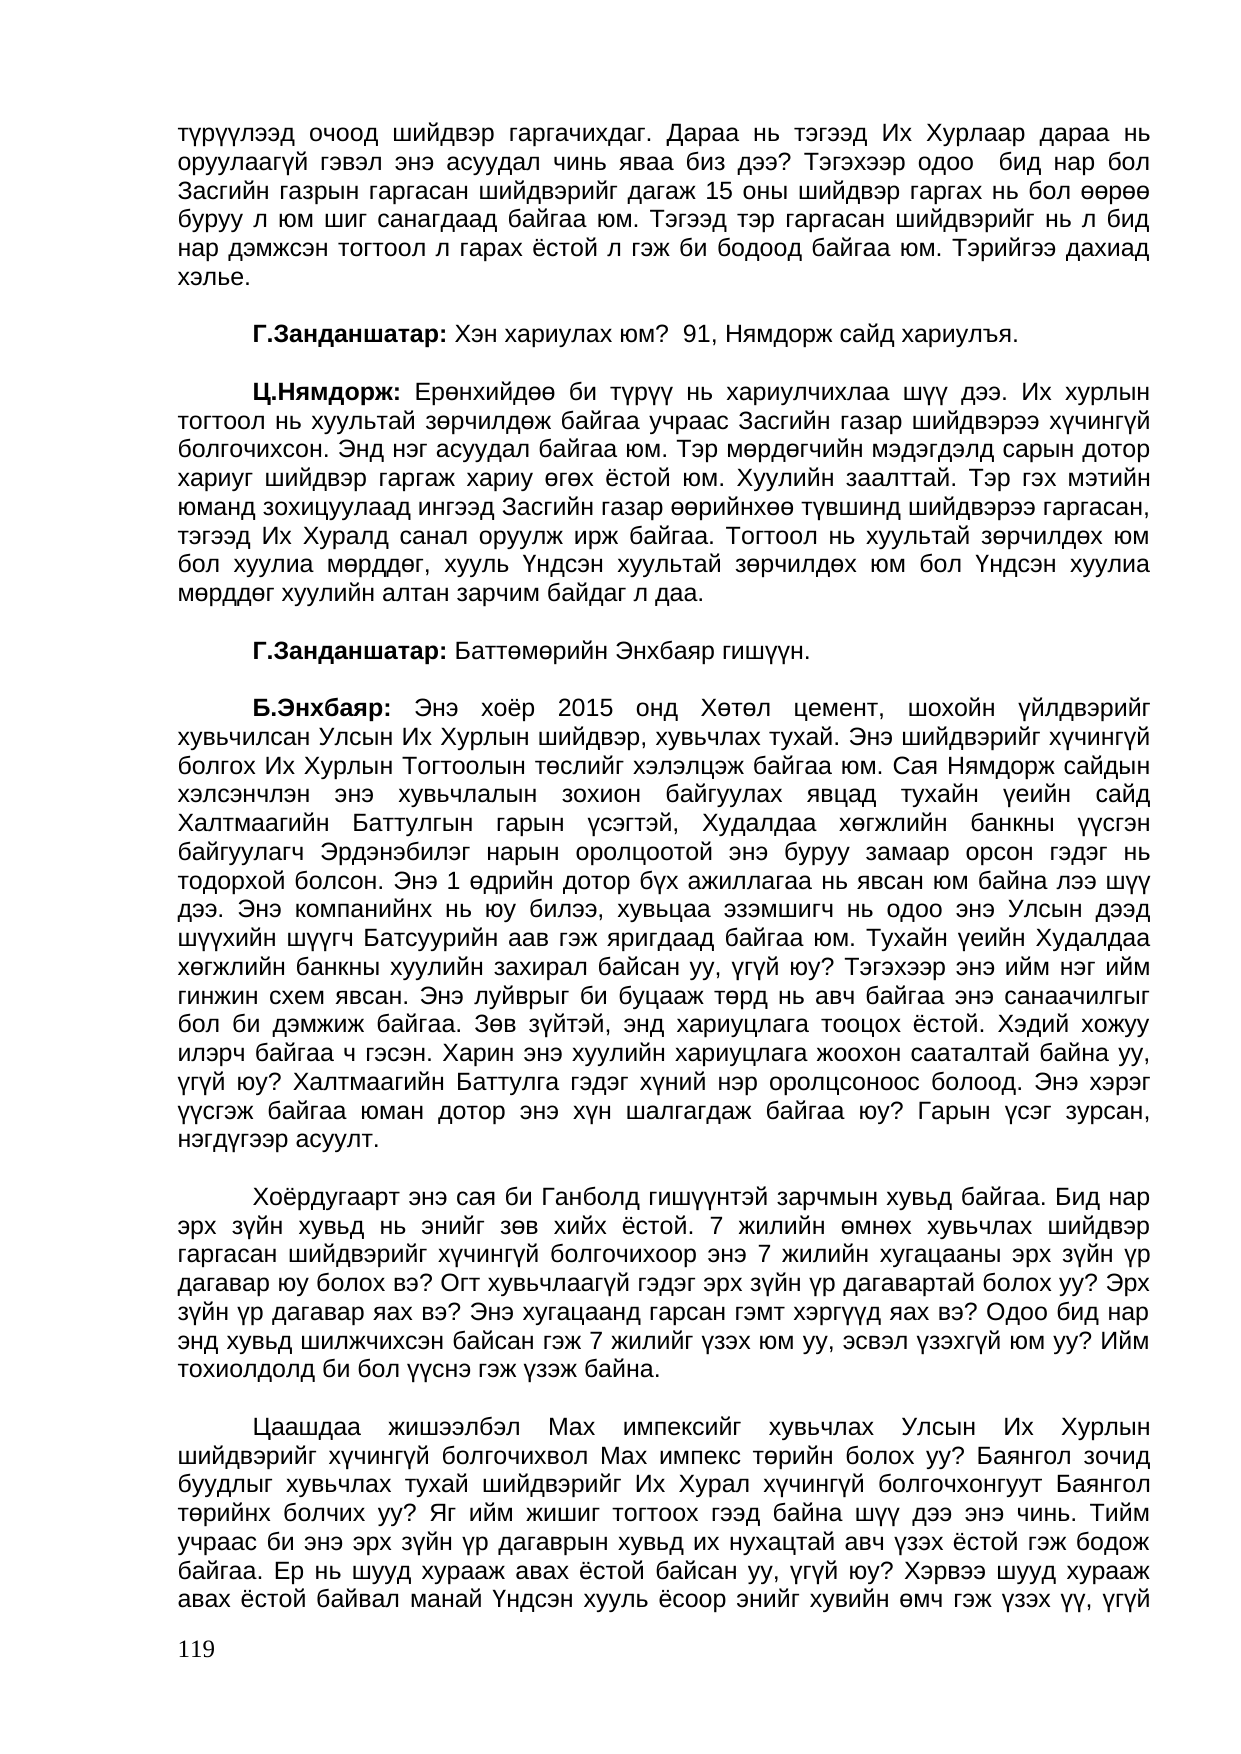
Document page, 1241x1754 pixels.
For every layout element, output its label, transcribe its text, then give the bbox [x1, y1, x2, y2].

text Хоёрдугаарт энэ сая би Ганболд гишүүнтэй зарчмын хувьд байгаа. Бид нар эрх зүйн хувьд нь энийг зөв хийх ёстой. 7 жилийн өмнөх хувьчлах шийдвэр гаргасан шийдвэрийг хүчингүй болгочихоор энэ 7 жилийн хугацааны эрх зүйн үр дагавар юу болох вэ? Огт хувьчлаагүй гэдэг эрх зүйн үр дагавартай болох уу? Эрх зүйн үр дагавар яах вэ? Энэ хугацаанд гарсан гэмт хэргүүд яах вэ? Одоо бид нар энд хувьд шилжчихсэн байсан гэж 7 жилийг үзэх юм уу, эсвэл үзэхгүй юм уу? Ийм тохиолдолд би бол үүснэ гэж үзэж байна. [177, 1182, 1152, 1383]
text Ц.Нямдорж: Ерөнхийдөө би түрүү нь хариулчихлаа шүү дээ. Их хурлын тогтоол нь хуультай зөрчилдөж байгаа учраас Засгийн газар шийдвэрээ хүчингүй болгочихсон. Энд нэг асуудал байгаа юм. Тэр мөрдөгчийн мэдэгдэлд сарын дотор хариуг шийдвэр гаргаж хариу өгөх ёстой юм. Хуулийн заалттай. Тэр гэх мэтийн юманд зохицуулаад ингээд Засгийн газар өөрийнхөө түвшинд шийдвэрээ гаргасан, тэгээд Их Хуралд санал оруулж ирж байгаа. Тогтоол нь хуультай зөрчилдөх юм бол хуулиа мөрддөг, хууль Үндсэн хуультай зөрчилдөх юм бол Үндсэн хуулиа мөрддөг хуулийн алтан зарчим байдаг л даа. [177, 377, 1152, 607]
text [177, 1412, 1152, 1613]
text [177, 118, 1152, 291]
text Г.Занданшатар: Баттөмөрийн Энхбаяр гишүүн. [177, 636, 1152, 664]
text Г.Занданшатар: Хэн хариулах юм? 91, Нямдорж сайд хариулъя. [177, 319, 1152, 348]
text Б.Энхбаяр: Энэ хоёр 2015 онд Хөтөл цемент, шохойн үйлдвэрийг хувьчилсан Улсын Их Хурлын шийдвэр, хувьчлах тухай. Энэ шийдвэрийг хүчингүй болгох Их Хурлын Тогтоолын төслийг хэлэлцэж байгаа юм. Сая Нямдорж сайдын хэлсэнчлэн энэ хувьчлалын зохион байгуулах явцад тухайн үеийн сайд Халтмаагийн Баттулгын гарын үсэгтэй, Худалдаа хөгжлийн банкны үүсгэн байгуулагч Эрдэнэбилэг нарын оролцоотой энэ буруу замаар орсон гэдэг нь тодорхой болсон. Энэ 1 өдрийн дотор бүх ажиллагаа нь явсан юм байна лээ шүү дээ. Энэ компанийнх нь юу билээ, хувьцаа эзэмшигч нь одоо энэ Улсын дээд шүүхийн шүүгч Батсуурийн аав гэж яригдаад байгаа юм. Тухайн үеийн Худалдаа хөгжлийн банкны хуулийн захирал байсан уу, үгүй юу? Тэгэхээр энэ ийм нэг ийм гинжин схем явсан. Энэ луйврыг би буцааж төрд нь авч байгаа энэ санаачилгыг бол би дэмжиж байгаа. Зөв зүйтэй, энд хариуцлага тооцох ёстой. Хэдий хожуу илэрч байгаа ч гэсэн. Харин энэ хуулийн хариуцлага жоохон сааталтай байна уу, үгүй юу? Халтмаагийн Баттулга гэдэг хүний нэр оролцсоноос болоод. Энэ хэрэг үүсгэж байгаа юман дотор энэ хүн шалгагдаж байгаа юу? Гарын үсэг зурсан, нэгдүгээр асуулт. [177, 693, 1152, 1153]
